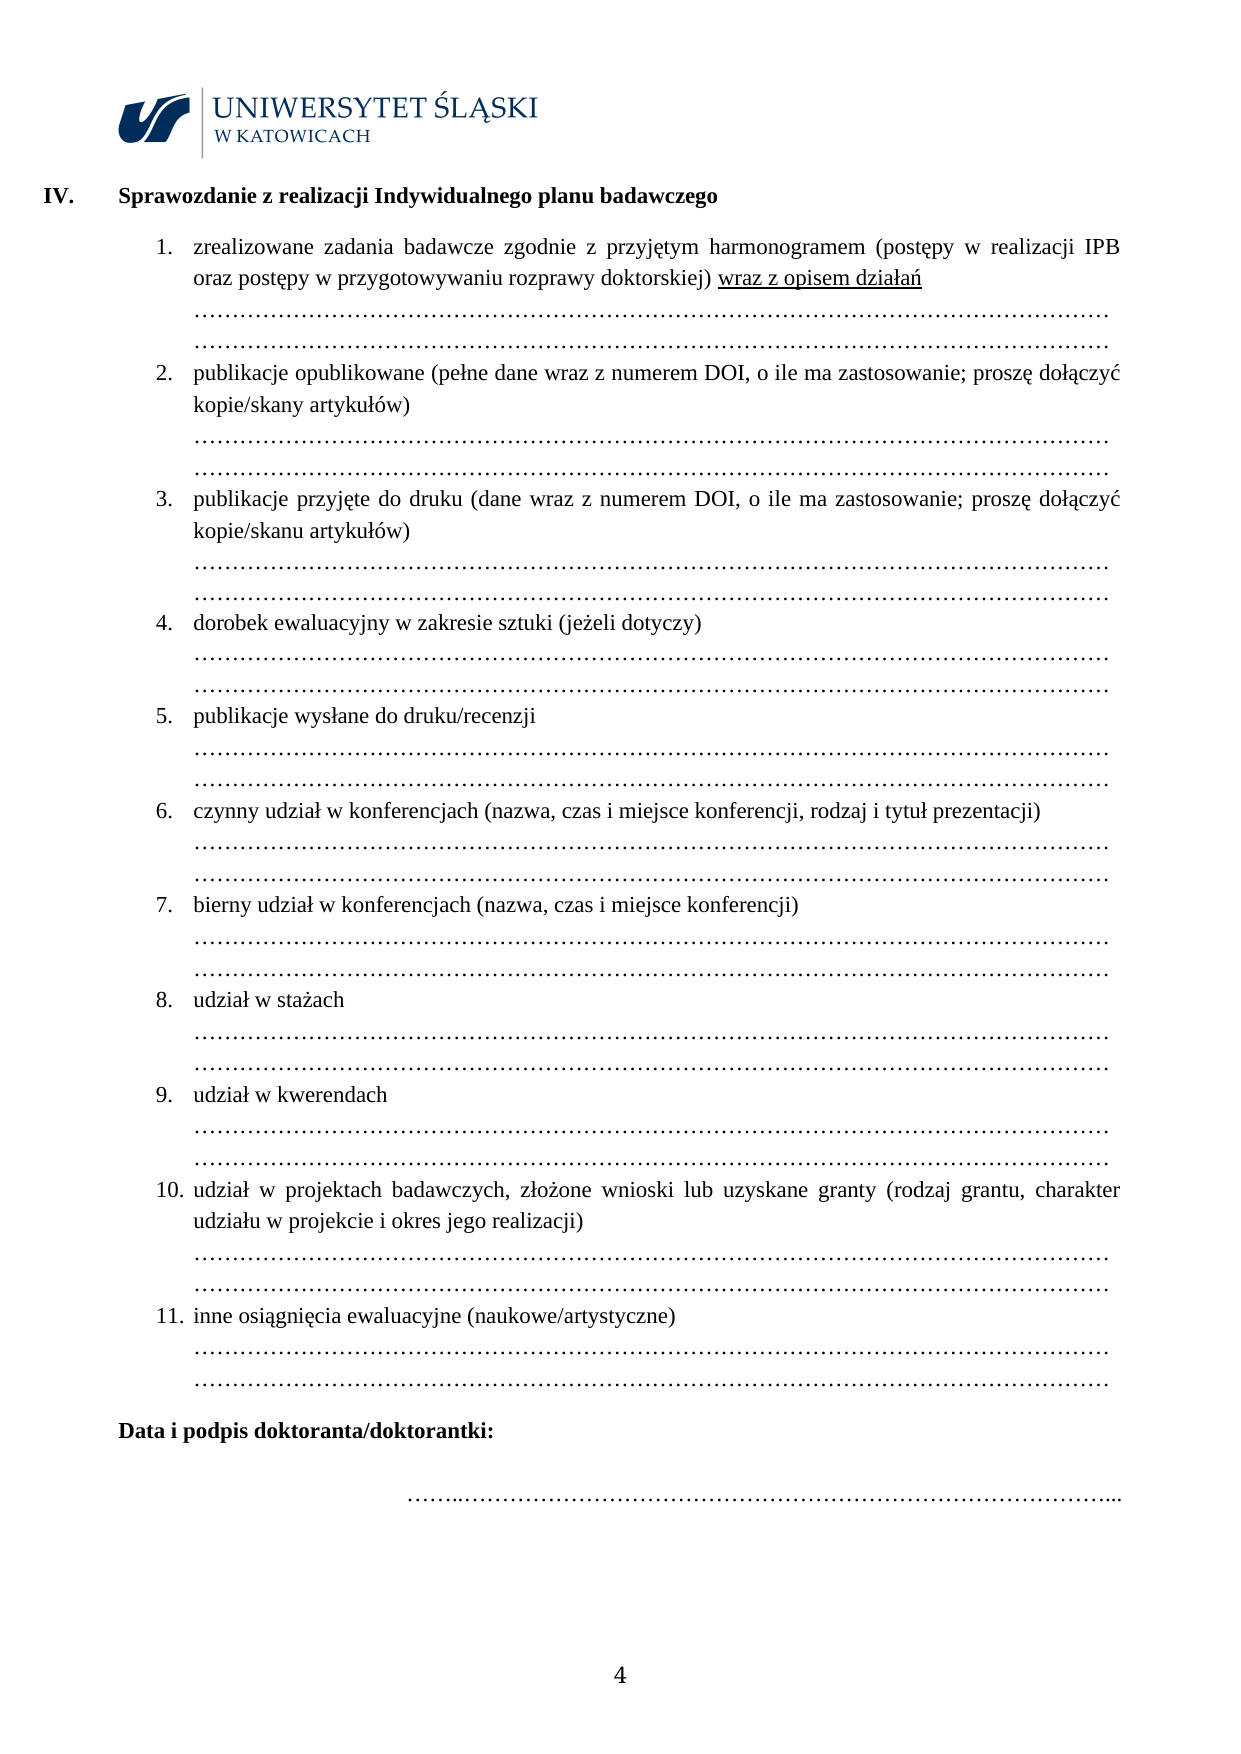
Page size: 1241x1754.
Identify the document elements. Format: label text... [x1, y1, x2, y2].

list czynny udział w konferencjach (nazwa, czas i miejsce konferencji, rodzaj i tytuł prezentacji) [156, 797, 1122, 823]
list ………………………………………………………………………………………………………… [193, 1049, 1122, 1076]
list ………………………………………………………………………………………………………… [193, 1239, 1122, 1265]
list ………………………………………………………………………………………………………… [193, 1270, 1122, 1297]
picture [0, 0, 1241, 194]
list zrealizowane zadania badawcze zgodnie z przyjętym harmonogramem (postępy w realizacji IPB oraz postępy w przygotowywaniu rozprawy doktorskiej) wraz z opisem działań [156, 233, 1122, 291]
list publikacje przyjęte do druku (dane wraz z numerem DOI, o ile ma zastosowanie; proszę dołączyć kopie/skanu artykułów) [156, 485, 1122, 543]
list ………………………………………………………………………………………………………… [193, 671, 1122, 697]
list ………………………………………………………………………………………………………… [193, 1365, 1122, 1391]
list ………………………………………………………………………………………………………… [193, 1333, 1122, 1360]
list publikacje wysłane do druku/recenzji [156, 702, 1122, 728]
list ………………………………………………………………………………………………………… [193, 454, 1122, 480]
list ………………………………………………………………………………………………………… [193, 923, 1122, 949]
list ………………………………………………………………………………………………………… [193, 327, 1122, 354]
text ……..…………………………………………………………………………... [118, 1479, 1122, 1506]
list ………………………………………………………………………………………………………… [193, 422, 1122, 448]
list ………………………………………………………………………………………………………… [193, 296, 1122, 322]
list bierny udział w konferencjach (nazwa, czas i miejsce konferencji) [156, 892, 1122, 918]
list ………………………………………………………………………………………………………… [193, 1112, 1122, 1139]
list ………………………………………………………………………………………………………… [193, 579, 1122, 605]
list ………………………………………………………………………………………………………… [193, 1018, 1122, 1044]
list Sprawozdanie z realizacji Indywidualnego planu badawczego [43, 182, 1122, 209]
list udział w kwerendach [156, 1081, 1122, 1107]
list ………………………………………………………………………………………………………… [193, 828, 1122, 855]
list ………………………………………………………………………………………………………… [193, 639, 1122, 665]
list ………………………………………………………………………………………………………… [193, 860, 1122, 886]
list udział w projektach badawczych, złożone wnioski lub uzyskane granty (rodzaj grantu, charakter udziału w projekcie i okres jego realizacji) [156, 1176, 1122, 1233]
list publikacje opublikowane (pełne dane wraz z numerem DOI, o ile ma zastosowanie; proszę dołączyć kopie/skany artykułów) [156, 359, 1122, 417]
text Data i podpis doktoranta/doktorantki: [118, 1417, 1122, 1444]
list ………………………………………………………………………………………………………… [193, 548, 1122, 575]
list inne osiągnięcia ewaluacyjne (naukowe/artystyczne) [156, 1302, 1122, 1328]
list udział w stażach [156, 986, 1122, 1013]
list ………………………………………………………………………………………………………… [193, 765, 1122, 792]
list ………………………………………………………………………………………………………… [193, 955, 1122, 981]
list dorobek ewaluacyjny w zakresie sztuki (jeżeli dotyczy) [156, 609, 1122, 635]
list ………………………………………………………………………………………………………… [193, 734, 1122, 760]
list ………………………………………………………………………………………………………… [193, 1144, 1122, 1170]
